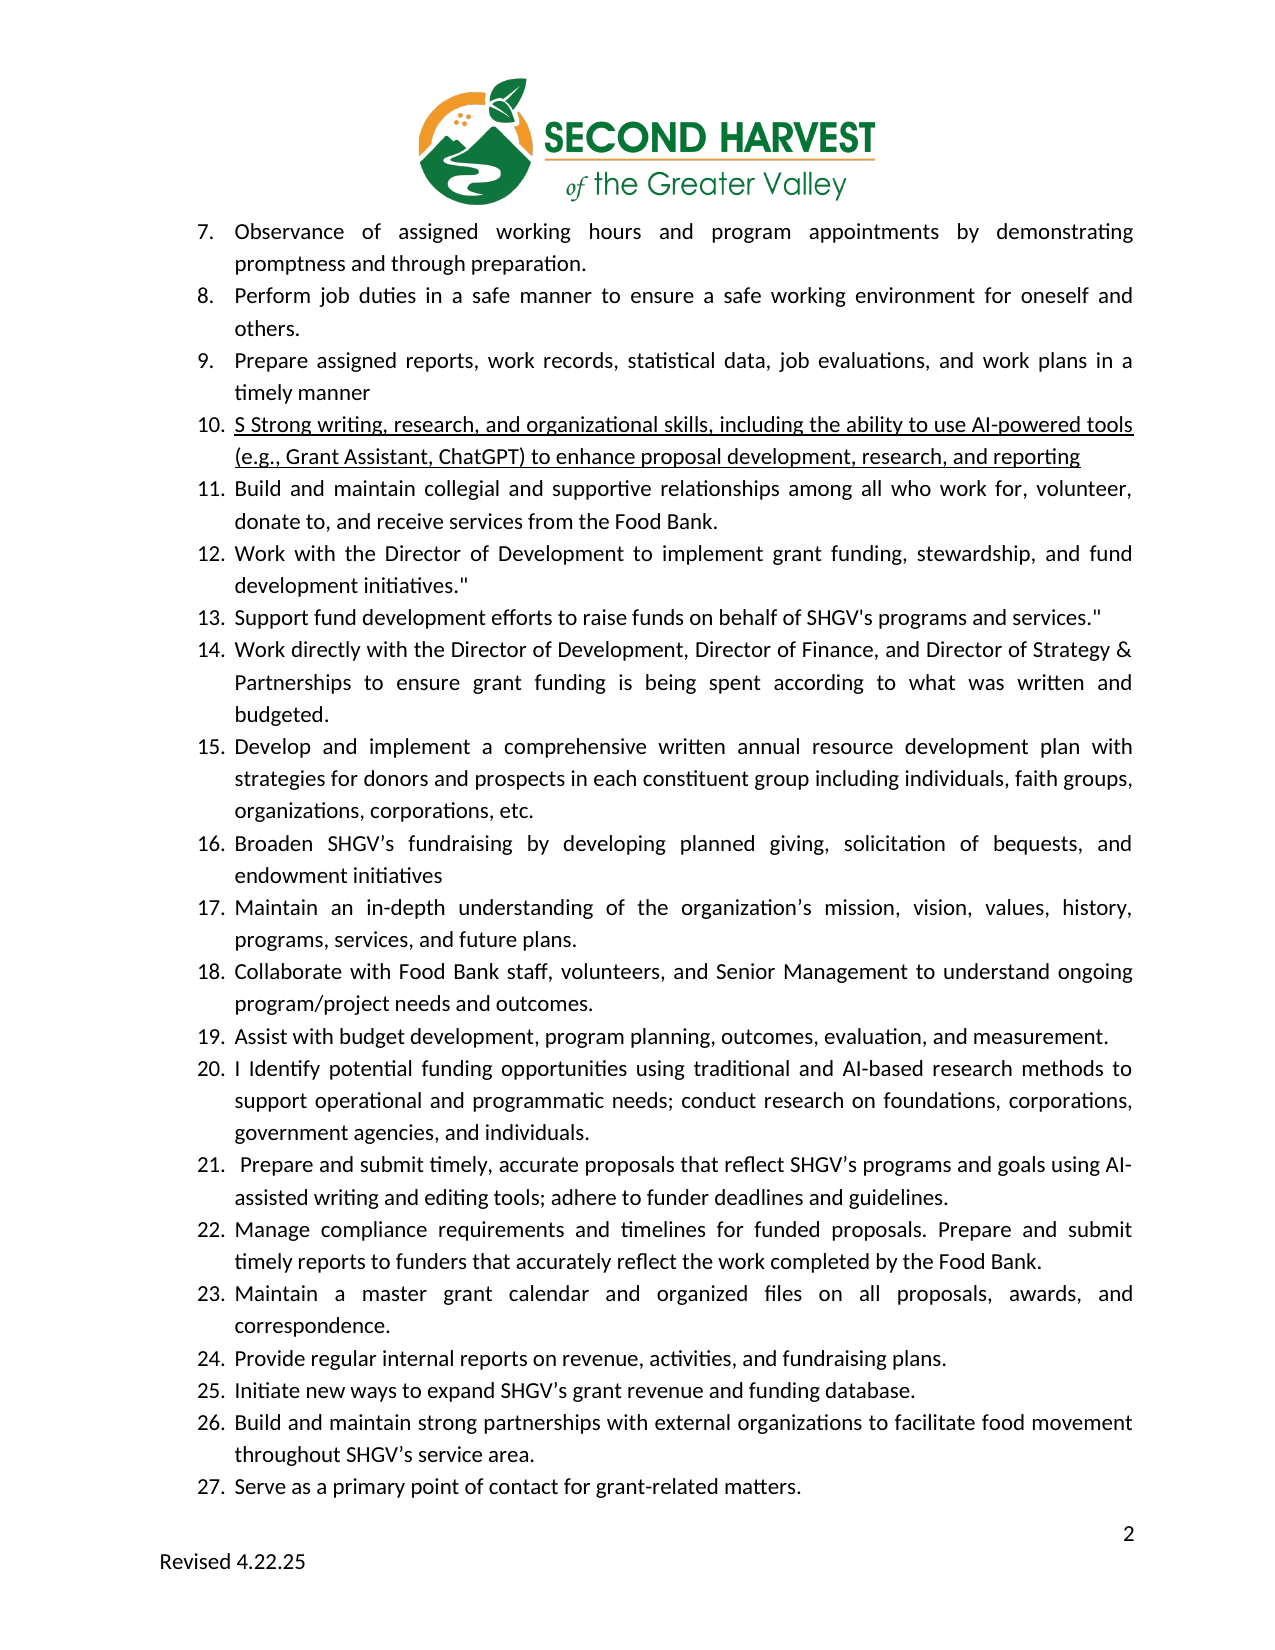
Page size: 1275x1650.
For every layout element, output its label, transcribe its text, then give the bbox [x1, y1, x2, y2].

list Prepare and submit timely, accurate proposals that reflect SHGV’s programs and goals using AI-assisted writing and editing tools; adhere to funder deadlines and guidelines. [197, 1151, 1134, 1211]
list Assist with budget development, program planning, outcomes, evaluation, and measurement. [197, 1022, 1134, 1050]
list Work with the Director of Development to implement grant funding, stewardship, and fund development initiatives." [197, 539, 1134, 599]
list Perform job duties in a safe manner to ensure a safe working environment for oneself and others. [197, 281, 1134, 342]
list Collaborate with Food Bank staff, volunteers, and Senior Management to understand ongoing program/project needs and outcomes. [197, 957, 1134, 1018]
list Build and maintain strong partnerships with external organizations to facilitate food movement throughout SHGV’s service area. [197, 1408, 1134, 1468]
list Provide regular internal reports on revenue, activities, and fundraising plans. [197, 1344, 1134, 1372]
list Observance of assigned working hours and program appointments by demonstrating promptness and through preparation. [197, 217, 1134, 277]
picture [418, 75, 876, 217]
list Maintain a master grant calendar and organized files on all proposals, awards, and correspondence. [197, 1279, 1134, 1339]
list Serve as a primary point of contact for grant-related matters. [197, 1472, 1134, 1500]
list S Strong writing, research, and organizational skills, including the ability to use AI-powered tools (e.g., Grant Assistant, ChatGPT) to enhance proposal development, research, and reporting [197, 410, 1134, 470]
list Build and maintain collegial and supportive relationships among all who work for, volunteer, donate to, and receive services from the Food Bank. [197, 474, 1134, 535]
list I Identify potential funding opportunities using traditional and AI-based research methods to support operational and programmatic needs; conduct research on foundations, corporations, government agencies, and individuals. [197, 1054, 1134, 1146]
list Manage compliance requirements and timelines for funded proposals. Prepare and submit timely reports to funders that accurately reflect the work completed by the Food Bank. [197, 1215, 1134, 1275]
list Initiate new ways to expand SHGV’s grant revenue and funding database. [197, 1376, 1134, 1404]
list Develop and implement a comprehensive written annual resource development plan with strategies for donors and prospects in each constituent group including individuals, faith groups, organizations, corporations, etc. [197, 732, 1134, 824]
list Broaden SHGV’s fundraising by developing planned giving, solicitation of bequests, and endowment initiatives [197, 829, 1134, 889]
list Prepare assigned reports, work records, statistical data, job evaluations, and work plans in a timely manner [197, 346, 1134, 406]
list Maintain an in-depth understanding of the organization’s mission, vision, values, history, programs, services, and future plans. [197, 893, 1134, 953]
list Work directly with the Director of Development, Director of Finance, and Director of Strategy & Partnerships to ensure grant funding is being spent according to what was written and budgeted. [197, 636, 1134, 728]
list Support fund development efforts to raise funds on behalf of SHGV's programs and services." [197, 603, 1134, 631]
